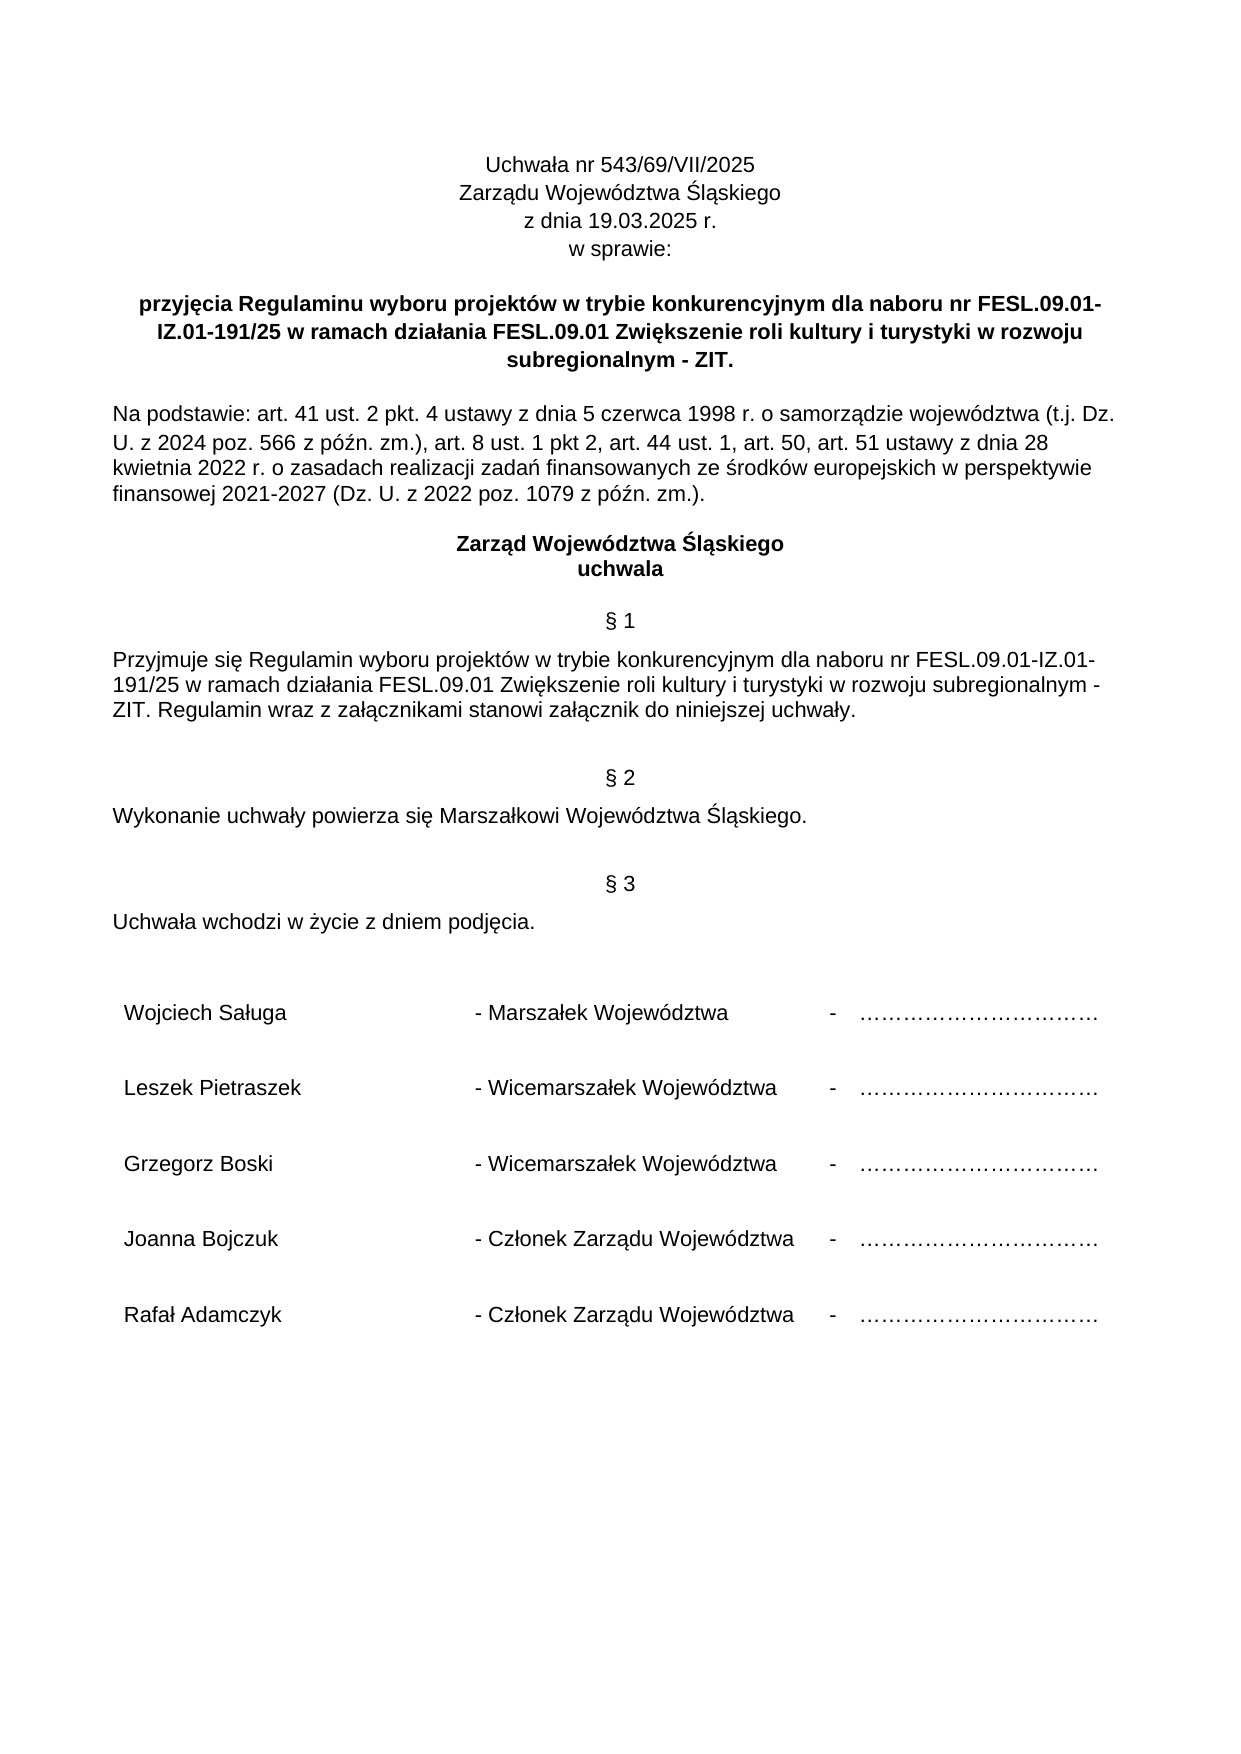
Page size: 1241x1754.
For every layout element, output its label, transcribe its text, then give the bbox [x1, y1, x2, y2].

table_cell - Członek Zarządu Województwa [463, 1226, 818, 1302]
table_cell - Wicemarszałek Województwa [463, 1151, 818, 1226]
text Na podstawie: art. 41 ust. 2 pkt. 4 ustawy z dnia 5 czerwca 1998 r. o samorządzie województwa (t.j. Dz. U. z 2024 poz. 566 z późn. zm.), art. 8 ust. 1 pkt 2, art. 44 ust. 1, art. 50, art. 51 ustawy z dnia 28 kwietnia 2022 r. o zasadach realizacji zadań finansowanych ze środków europejskich w perspektywie finansowej 2021-2027 (Dz. U. z 2022 poz. 1079 z późn. zm.). [112, 401, 1128, 506]
table_cell - [818, 1226, 847, 1302]
text Przyjmuje się Regulamin wyboru projektów w trybie konkurencyjnym dla naboru nr FESL.09.01-IZ.01-191/25 w ramach działania FESL.09.01 Zwiększenie roli kultury i turystyki w rozwoju subregionalnym - ZIT. Regulamin wraz z załącznikami stanowi załącznik do niniejszej uchwały. [112, 647, 1128, 722]
table_cell Leszek Pietraszek [113, 1075, 463, 1151]
table_header - [818, 1000, 847, 1075]
table_cell Grzegorz Boski [113, 1151, 463, 1226]
text § 3 [112, 869, 1128, 897]
table_cell …………………………… [847, 1075, 1113, 1151]
text w sprawie: [112, 234, 1128, 262]
text § 2 [112, 763, 1128, 791]
table_header Wojciech Saługa [113, 1000, 463, 1075]
text Zarząd Województwa Śląskiego uchwala [112, 531, 1128, 581]
table_cell - [818, 1151, 847, 1226]
table_cell Joanna Bojczuk [113, 1226, 463, 1302]
table_cell - [818, 1302, 847, 1377]
table_cell - Wicemarszałek Województwa [463, 1075, 818, 1151]
table_cell …………………………… [847, 1226, 1113, 1302]
table_cell Rafał Adamczyk [113, 1302, 463, 1377]
table_header - Marszałek Województwa [463, 1000, 818, 1075]
table_header …………………………… [847, 1000, 1113, 1075]
text Uchwała wchodzi w życie z dniem podjęcia. [112, 909, 1128, 934]
text przyjęcia Regulaminu wyboru projektów w trybie konkurencyjnym dla naboru nr FESL.09.01-IZ.01-191/25 w ramach działania FESL.09.01 Zwiększenie roli kultury i turystyki w rozwoju subregionalnym - ZIT. [112, 262, 1128, 401]
text Wykonanie uchwały powierza się Marszałkowi Województwa Śląskiego. [112, 803, 1128, 828]
table_cell …………………………… [847, 1302, 1113, 1377]
text Uchwała nr 543/69/VII/2025 Zarządu Województwa Śląskiego z dnia 19.03.2025 r. [112, 150, 1128, 234]
table_cell - Członek Zarządu Województwa [463, 1302, 818, 1377]
text § 1 [112, 606, 1128, 634]
table_cell - [818, 1075, 847, 1151]
table_cell …………………………… [847, 1151, 1113, 1226]
